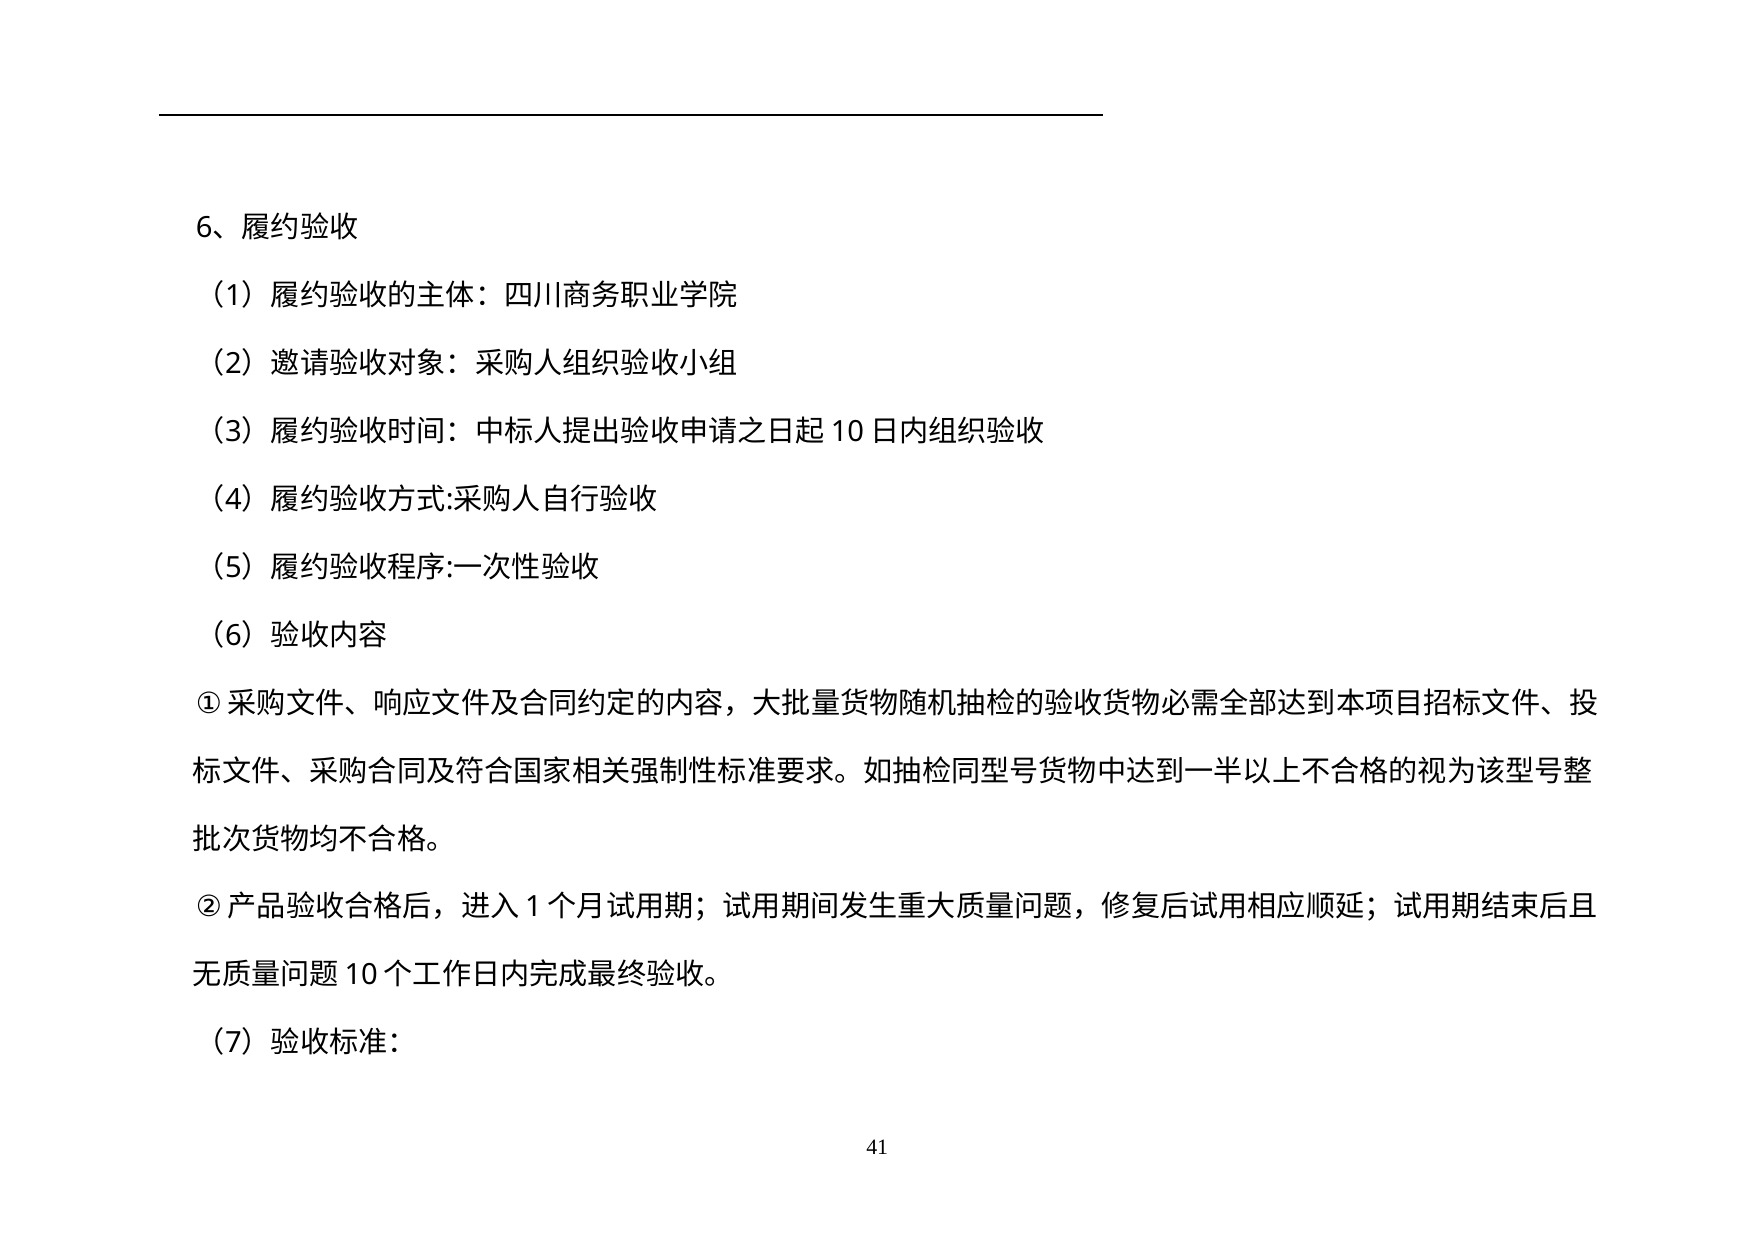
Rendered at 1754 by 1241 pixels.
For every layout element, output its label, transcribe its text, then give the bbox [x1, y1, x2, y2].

text （5）履约验收程序:一次性验收 [193, 531, 1606, 599]
text （4）履约验收方式:采购人自行验收 [193, 463, 1606, 531]
text （1）履约验收的主体：四川商务职业学院 [193, 259, 1606, 327]
text （3）履约验收时间：中标人提出验收申请之日起10日内组织验收 [193, 395, 1606, 463]
text （7）验收标准： [193, 1006, 1606, 1074]
text 6、履约验收 [193, 191, 1606, 259]
text （6）验收内容 [193, 599, 1606, 667]
text ①采购文件、响应文件及合同约定的内容，大批量货物随机抽检的验收货物必需全部达到本项目招标文件、投标文件、采购合同及符合国家相关强制性标准要求。如抽检同型号货物中达到一半以上不合格的视为该型号整批次货物均不合格。 [193, 667, 1606, 870]
text （2）邀请验收对象：采购人组织验收小组 [193, 327, 1606, 395]
text ②产品验收合格后，进入1个月试用期；试用期间发生重大质量问题，修复后试用相应顺延；试用期结束后且无质量问题10个工作日内完成最终验收。 [193, 870, 1606, 1006]
